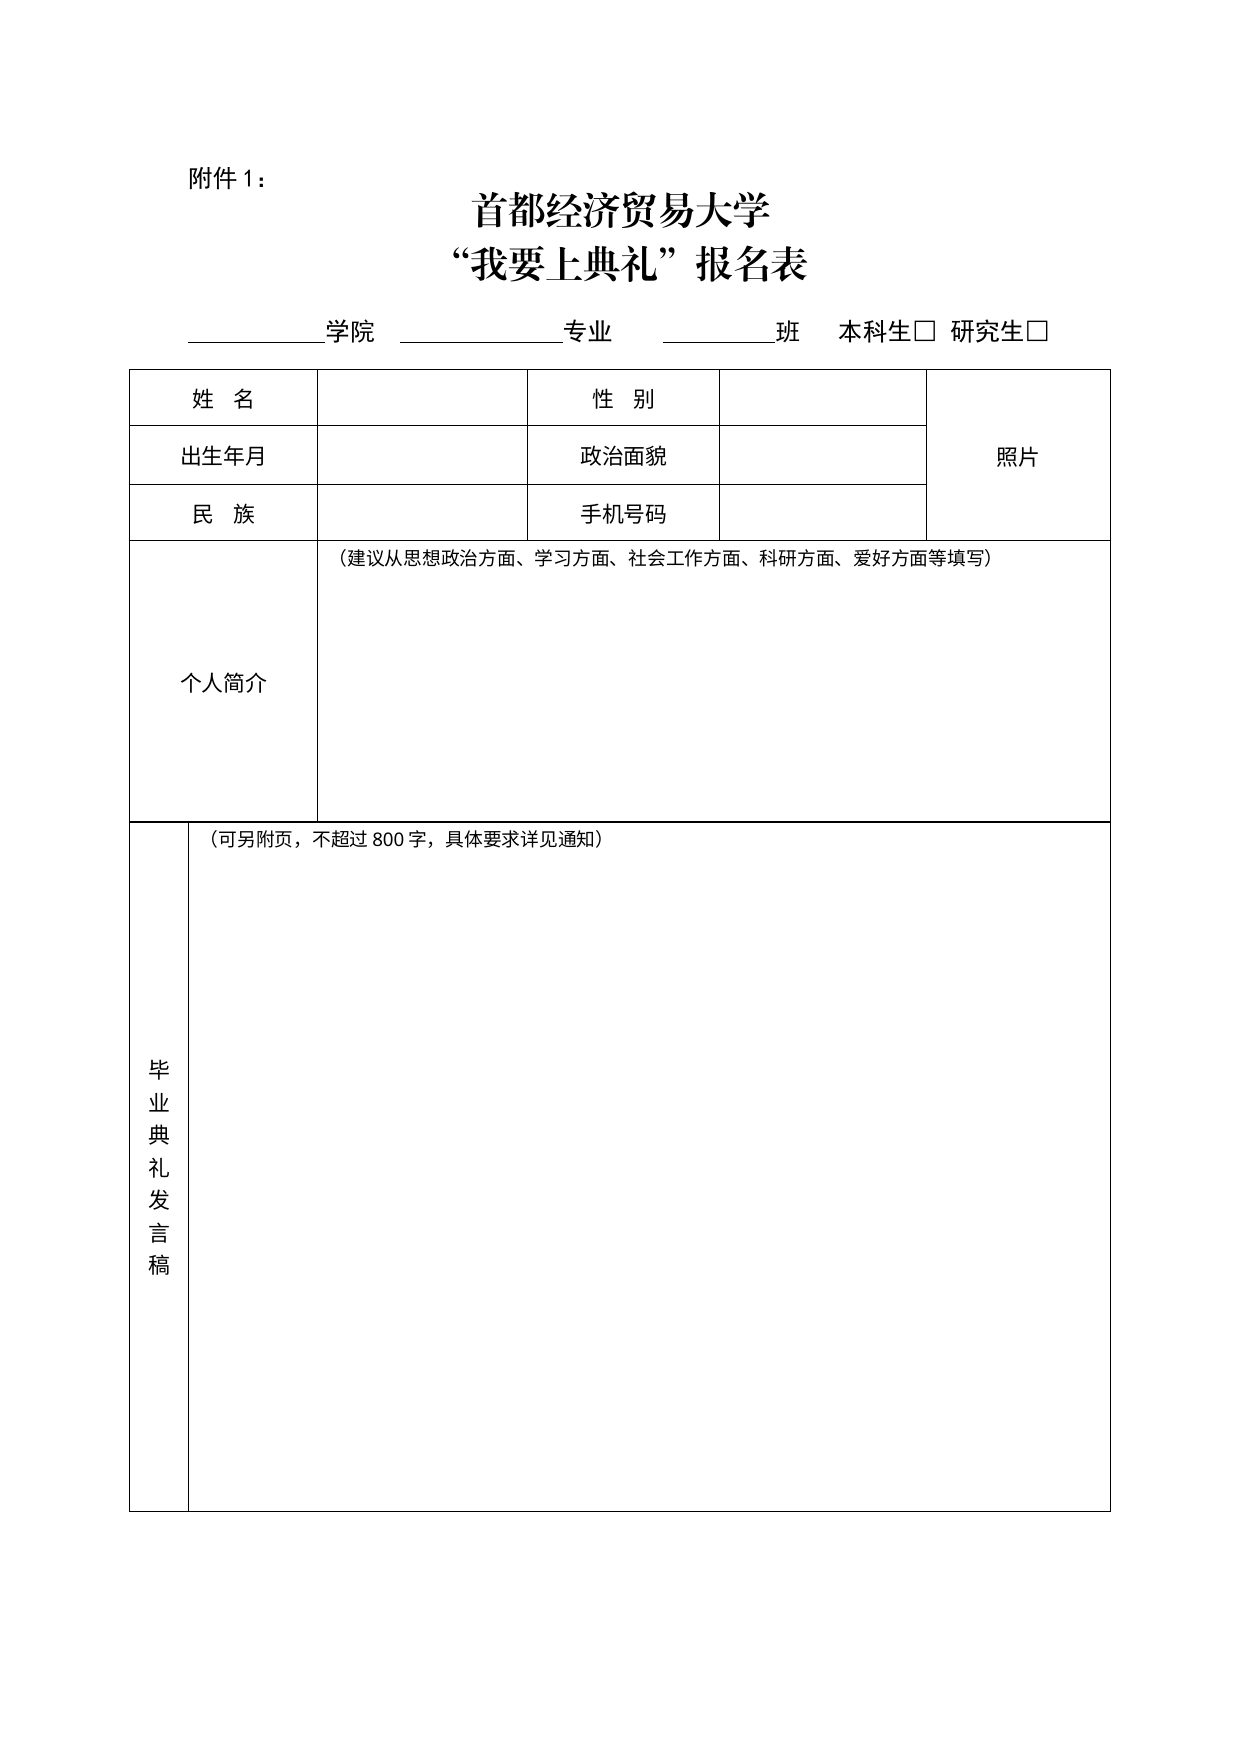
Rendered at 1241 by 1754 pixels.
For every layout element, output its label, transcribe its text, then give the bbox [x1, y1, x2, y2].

table_header [720, 370, 926, 424]
table_cell 出生年月 [130, 426, 317, 483]
table_cell 民 族 [130, 485, 317, 540]
table_header 性 别 [528, 370, 719, 424]
text 学院 专业 班 本科生□ 研究生□ [187, 316, 1053, 344]
table_cell [720, 485, 926, 540]
table_header 姓 名 [130, 370, 317, 424]
text 附件1： [187, 162, 1053, 191]
table_header 照片 [927, 370, 1110, 540]
table_cell （可另附页，不超过800字，具体要求详见通知） [189, 823, 1110, 1511]
table_cell 手机号码 [528, 485, 719, 540]
table_cell 个人简介 [130, 541, 317, 821]
table_cell 毕业典礼发言稿 [130, 823, 188, 1511]
table_cell [318, 426, 527, 483]
table_cell [318, 485, 527, 540]
table_cell （建议从思想政治方面、学习方面、社会工作方面、科研方面、爱好方面等填写） [318, 541, 1110, 821]
text 首都经济贸易大学 [187, 191, 1053, 234]
table_cell 政治面貌 [528, 426, 719, 483]
table_header [318, 370, 527, 424]
table_cell [720, 426, 926, 483]
text “我要上典礼”报名表 [187, 234, 1053, 299]
